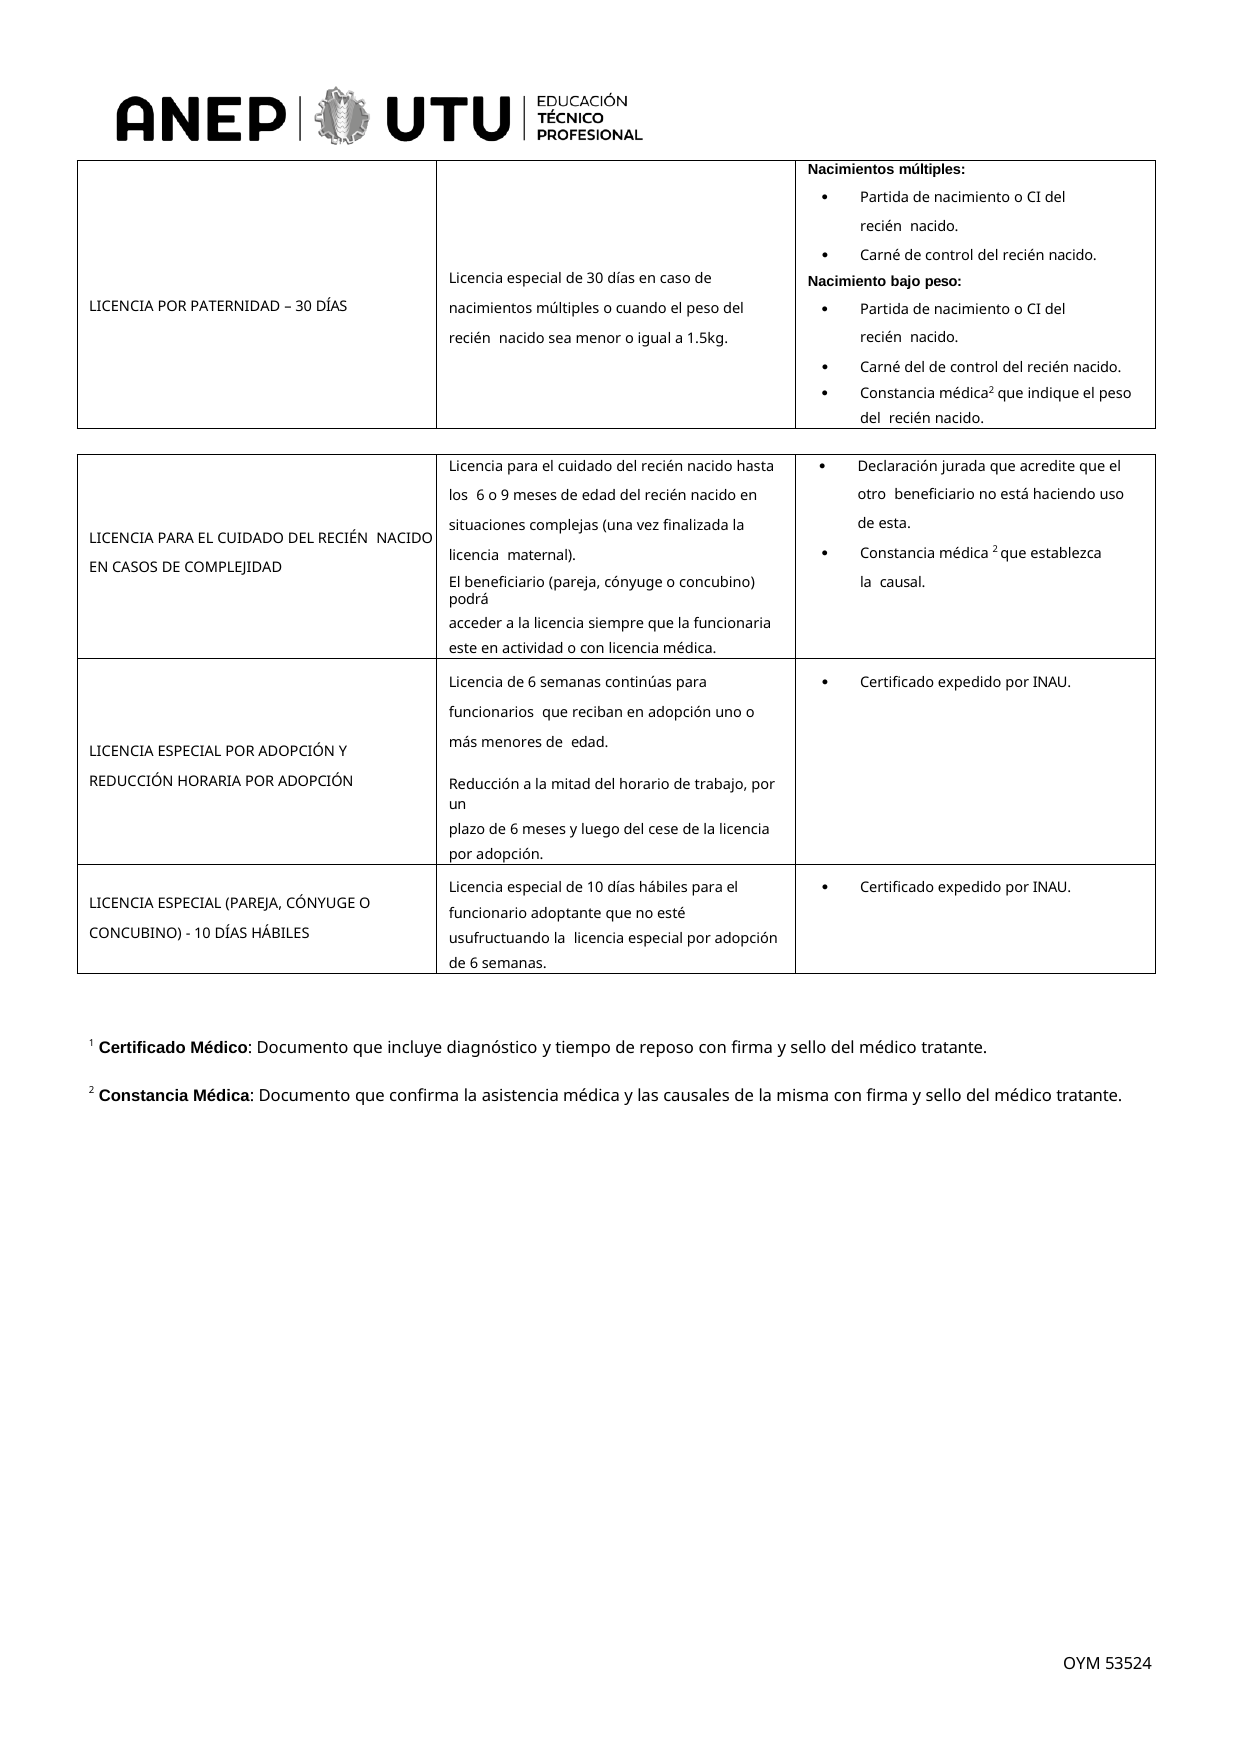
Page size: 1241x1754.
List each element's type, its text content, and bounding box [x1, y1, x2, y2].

table_cell LICENCIA ESPECIAL POR ADOPCIÓN Y REDUCCIÓN HORARIA POR ADOPCIÓN [78, 659, 436, 864]
table_cell Licencia especial de 30 días en caso de nacimientos múltiples o cuando el peso del recién nacido sea menor o igual a 1.5kg. [437, 161, 795, 428]
table_cell LICENCIA POR PATERNIDAD – 30 DÍAS [78, 161, 436, 428]
table_cell Licencia especial de 10 días hábiles para el funcionario adoptante que no esté usufructuando la licencia especial por adopción de 6 semanas. [437, 865, 795, 973]
table_cell LICENCIA ESPECIAL (PAREJA, CÓNYUGE O CONCUBINO) - 10 DÍAS HÁBILES [78, 865, 436, 973]
table_cell Certificado expedido por INAU. [796, 865, 1155, 973]
table_header LICENCIA PARA EL CUIDADO DEL RECIÉN NACIDO EN CASOS DE COMPLEJIDAD [78, 455, 436, 658]
text 2 Constancia Médica: Documento que confirma la asistencia médica y las causales de la misma con firma y sello del médico tratante. [88, 1084, 1166, 1107]
table_cell Licencia de 6 semanas continúas para funcionarios que reciban en adopción uno o más menores de edad. Reducción a la mitad del horario de trabajo, por un plazo de 6 meses y luego del cese de la licencia por adopción. [437, 659, 795, 864]
table_header Licencia para el cuidado del recién nacido hasta los 6 o 9 meses de edad del recién nacido en situaciones complejas (una vez finalizada la licencia maternal). El beneficiario (pareja, cónyuge o concubino) podrá acceder a la licencia siempre que la funcionaria este en actividad o con licencia médica. [437, 455, 795, 658]
table_cell Certificado expedido por INAU. [796, 659, 1155, 864]
table_header Declaración jurada que acredite que el otro beneficiario no está haciendo uso de esta. Constancia médica 2 que establezca la causal. [796, 455, 1155, 658]
table_cell Nacimientos múltiples: Partida de nacimiento o CI del recién nacido. Carné de control del recién nacido. Nacimiento bajo peso: Partida de nacimiento o CI del recién nacido. Carné del de control del recién nacido. Constancia médica2 que indique el peso del recién nacido. [796, 161, 1155, 428]
picture [116, 86, 643, 145]
text 1 Certificado Médico: Documento que incluye diagnóstico y tiempo de reposo con firma y sello del médico tratante. [88, 1036, 1166, 1058]
